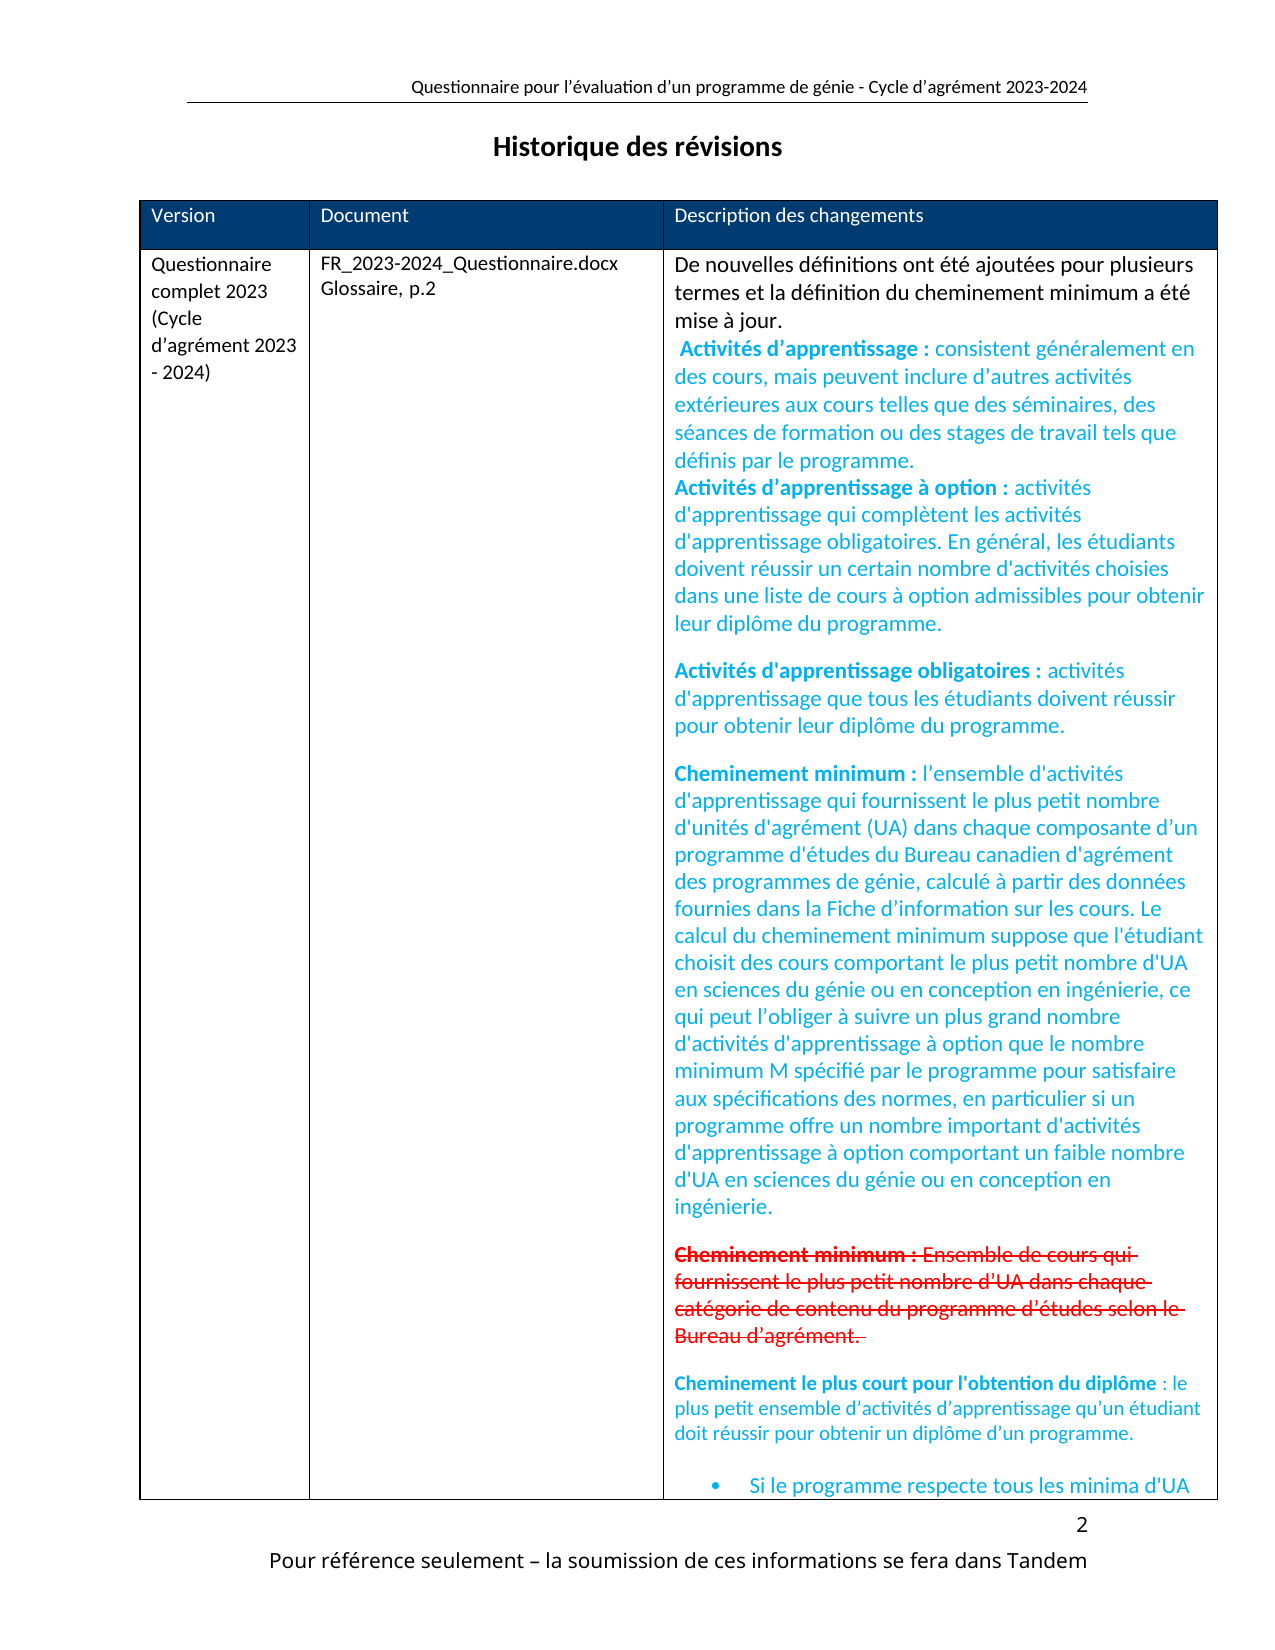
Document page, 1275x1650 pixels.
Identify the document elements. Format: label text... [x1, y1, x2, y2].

table_header Document [310, 201, 663, 249]
text Historique des révisions [187, 128, 1088, 164]
table_header Version [141, 201, 309, 249]
table_header Description des changements [664, 201, 1217, 249]
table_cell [664, 250, 1217, 1498]
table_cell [141, 250, 309, 1498]
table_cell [310, 250, 663, 1498]
